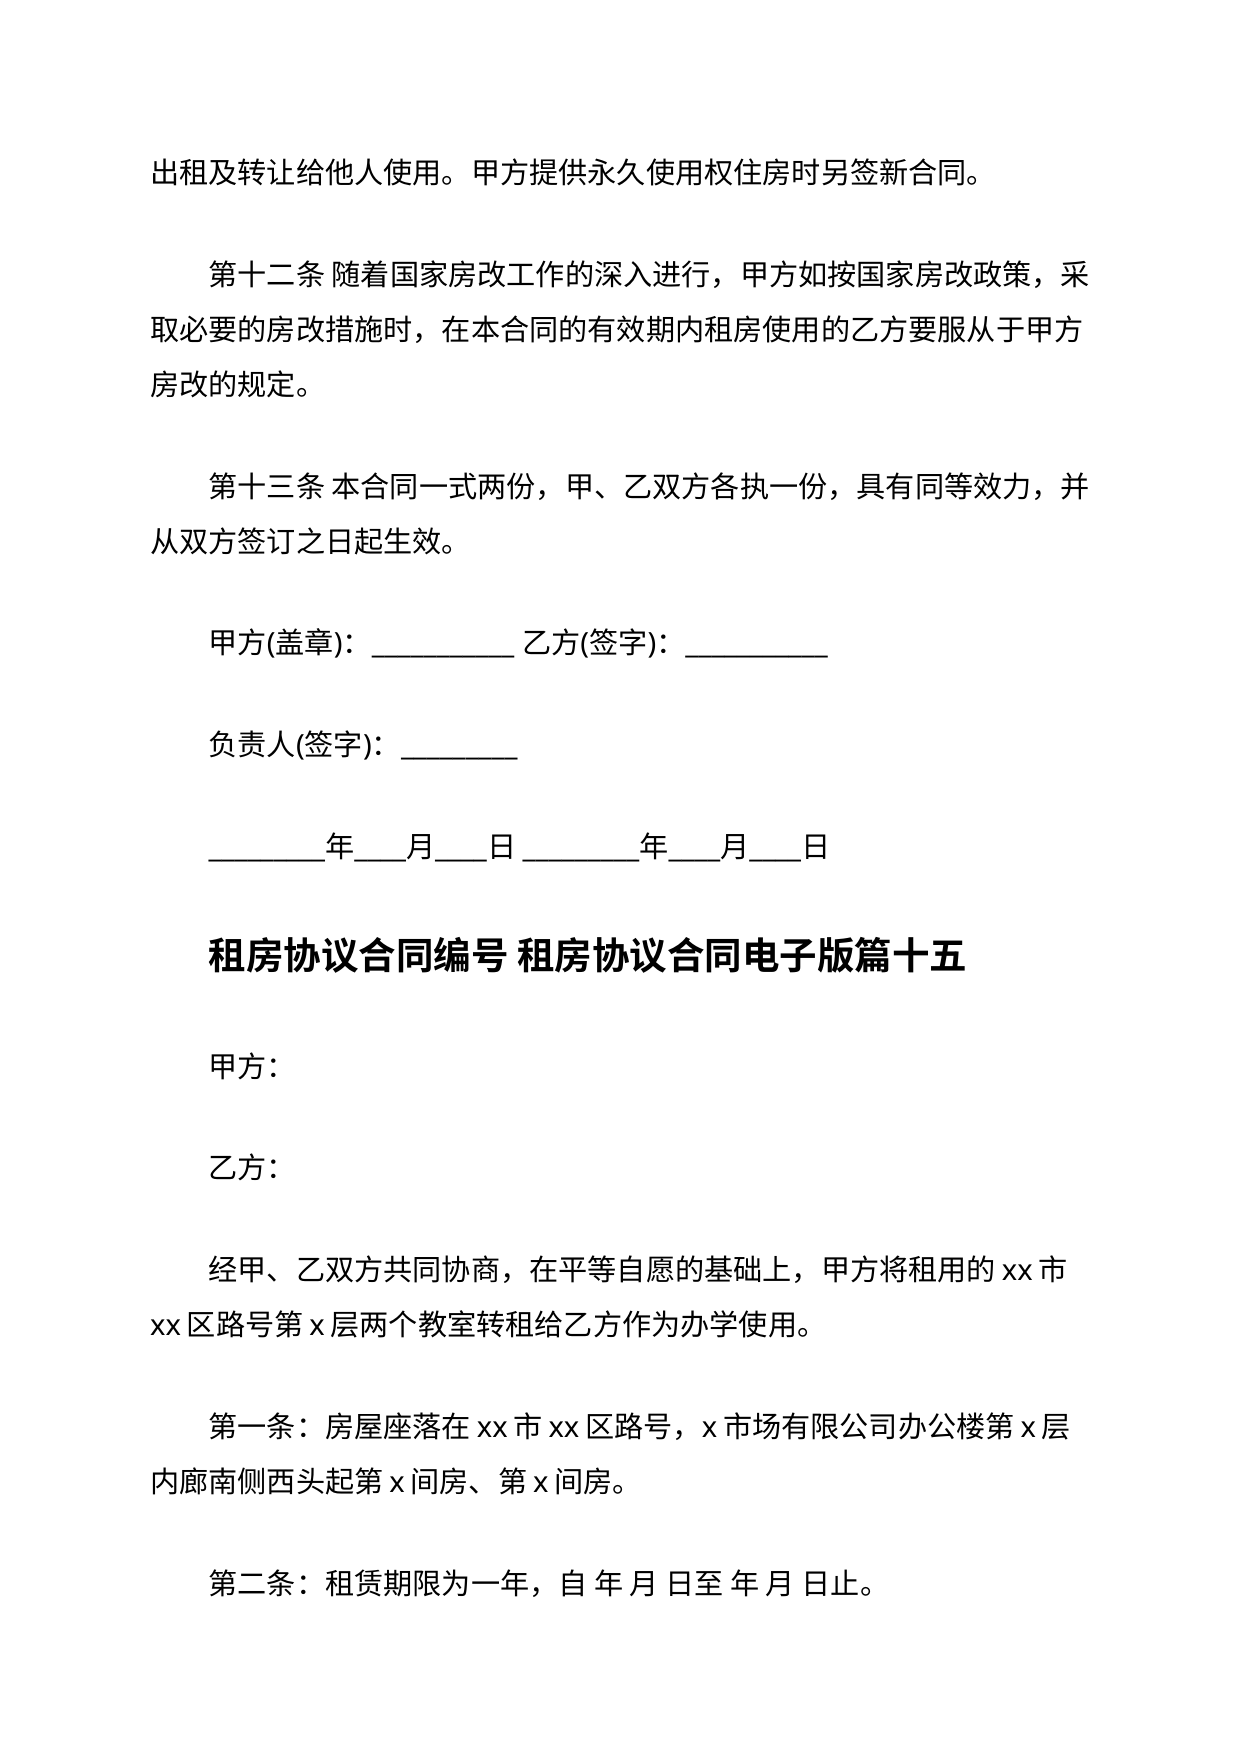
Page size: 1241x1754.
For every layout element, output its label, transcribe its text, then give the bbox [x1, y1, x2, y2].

text 第十二条 随着国家房改工作的深入进行，甲方如按国家房改政策，采取必要的房改措施时，在本合同的有效期内租房使用的乙方要服从于甲方房改的规定。 [150, 252, 1090, 404]
text 甲方(盖章)：___________ 乙方(签字)：___________ [150, 620, 1090, 662]
text 租房协议合同编号 租房协议合同电子版篇十五 [150, 926, 1090, 980]
text 第二条：租赁期限为一年，自 年 月 日至 年 月 日止。 [150, 1561, 1090, 1603]
text 第一条：房屋座落在xx市xx区路号，x市场有限公司办公楼第x层内廊南侧西头起第x间房、第x间房。 [150, 1404, 1090, 1501]
text _________年____月____日 _________年____月____日 [150, 824, 1090, 866]
text 经甲、乙双方共同协商，在平等自愿的基础上，甲方将租用的xx市xx区路号第x层两个教室转租给乙方作为办学使用。 [150, 1247, 1090, 1344]
text 负责人(签字)：_________ [150, 722, 1090, 764]
text 第十三条 本合同一式两份，甲、乙双方各执一份，具有同等效力，并从双方签订之日起生效。 [150, 463, 1090, 561]
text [150, 150, 1090, 192]
text 乙方： [150, 1145, 1090, 1187]
text 甲方： [150, 1043, 1090, 1086]
